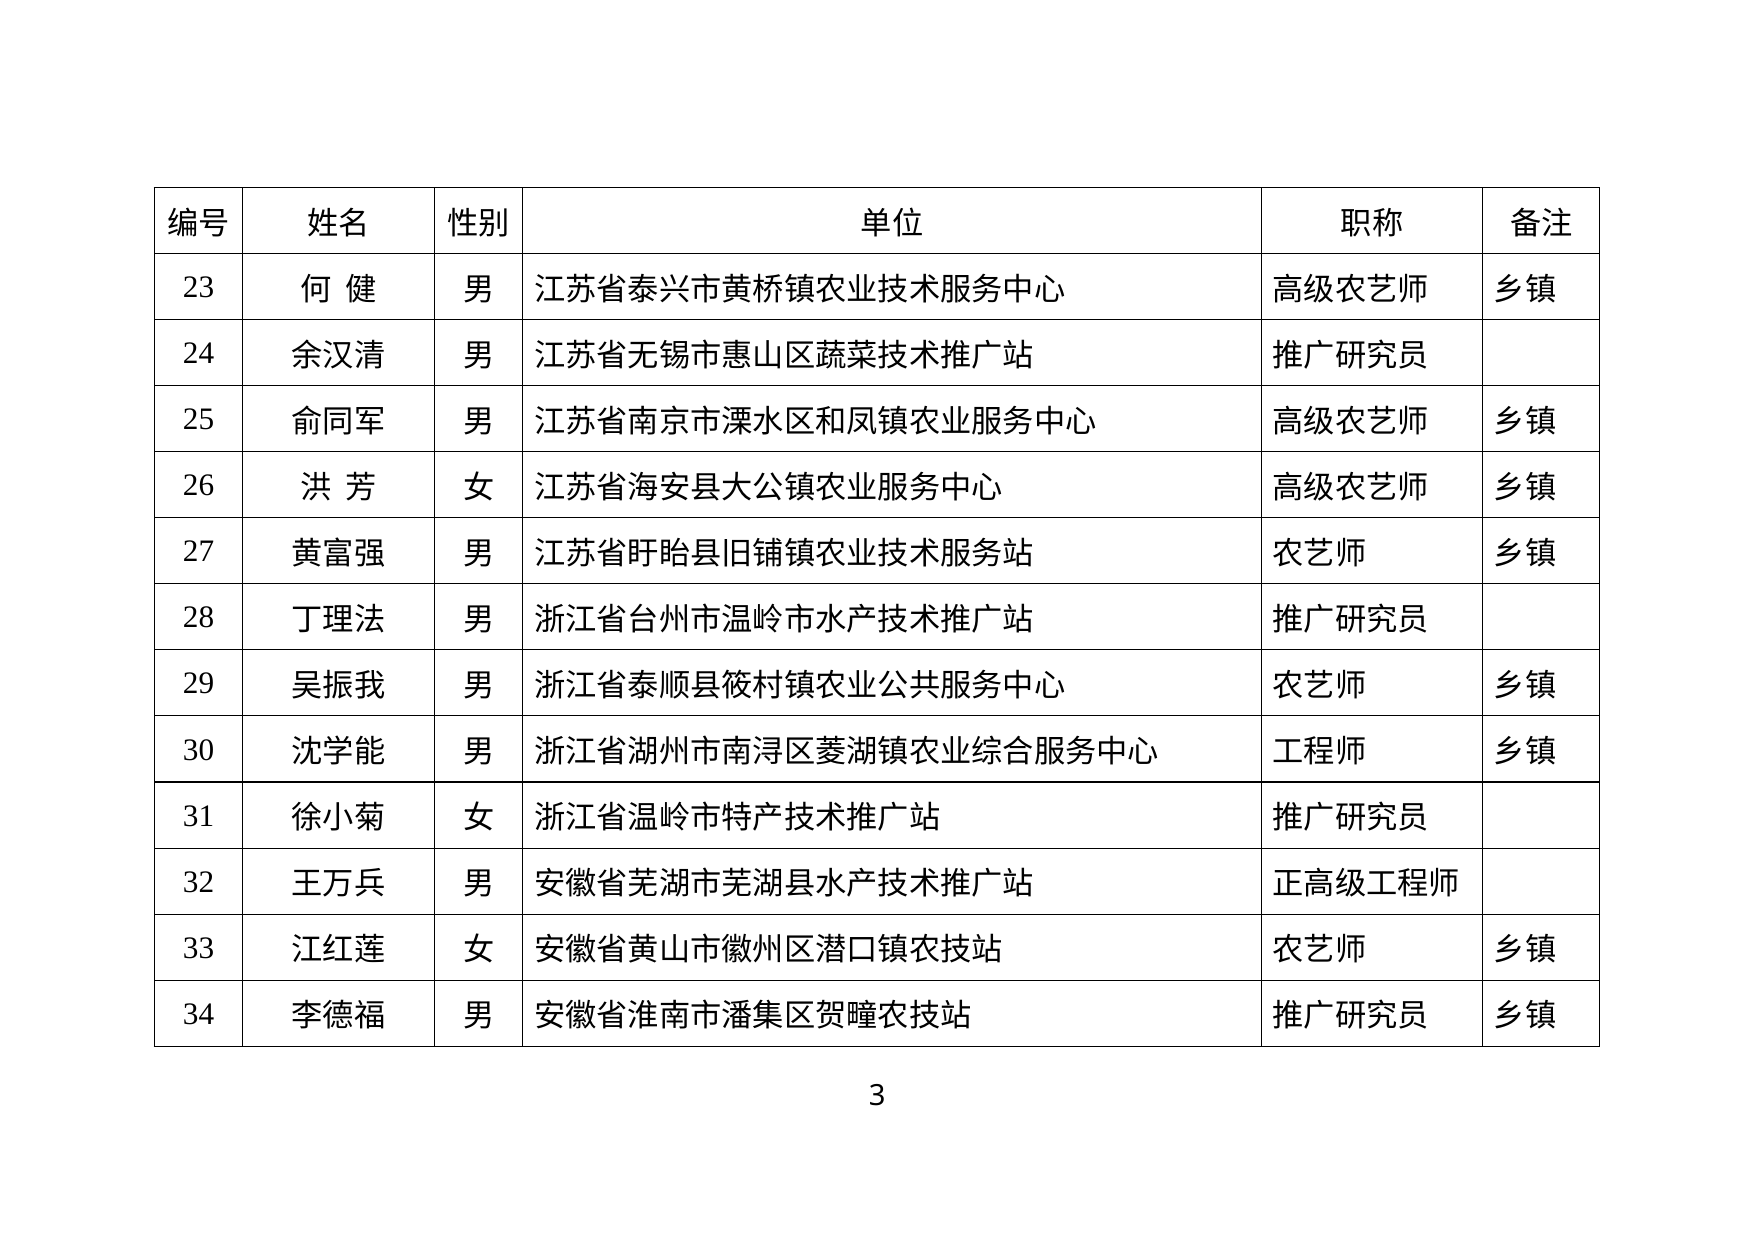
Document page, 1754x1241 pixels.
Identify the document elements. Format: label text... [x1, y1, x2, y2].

table_cell 沈学能 [243, 716, 434, 781]
table_cell 28 [155, 584, 242, 649]
table_cell 24 [155, 320, 242, 385]
table_cell 浙江省湖州市南浔区菱湖镇农业综合服务中心 [523, 716, 1261, 781]
table_cell 江苏省无锡市惠山区蔬菜技术推广站 [523, 320, 1261, 385]
table_cell 江苏省南京市溧水区和凤镇农业服务中心 [523, 386, 1261, 451]
table_cell 乡镇 [1483, 518, 1599, 583]
table_header 性别 [435, 188, 522, 253]
table_cell 乡镇 [1483, 915, 1599, 979]
table_cell 男 [435, 849, 522, 913]
table_cell 正高级工程师 [1262, 849, 1482, 913]
table_cell 推广研究员 [1262, 981, 1482, 1046]
table_cell 俞同军 [243, 386, 434, 451]
table_header 姓名 [243, 188, 434, 253]
table_cell 27 [155, 518, 242, 583]
table_cell 高级农艺师 [1262, 386, 1482, 451]
table_cell 余汉清 [243, 320, 434, 385]
table_cell [1483, 320, 1599, 385]
table_cell 安徽省黄山市徽州区潜口镇农技站 [523, 915, 1261, 979]
table_cell 工程师 [1262, 716, 1482, 781]
table_cell 农艺师 [1262, 518, 1482, 583]
table_cell 江苏省泰兴市黄桥镇农业技术服务中心 [523, 254, 1261, 319]
table_cell 乡镇 [1483, 386, 1599, 451]
table_cell 推广研究员 [1262, 584, 1482, 649]
table_cell 农艺师 [1262, 650, 1482, 715]
table_cell 男 [435, 584, 522, 649]
table_cell 高级农艺师 [1262, 452, 1482, 517]
table_cell 洪 芳 [243, 452, 434, 517]
table_cell 安徽省淮南市潘集区贺疃农技站 [523, 981, 1261, 1046]
table_cell 乡镇 [1483, 716, 1599, 781]
table_cell 李德福 [243, 981, 434, 1046]
table_cell 34 [155, 981, 242, 1046]
table_cell 30 [155, 716, 242, 781]
table_header 单位 [523, 188, 1261, 253]
table_cell 男 [435, 981, 522, 1046]
table_cell 男 [435, 716, 522, 781]
table_cell 黄富强 [243, 518, 434, 583]
table_cell 丁理法 [243, 584, 434, 649]
table_cell 31 [155, 783, 242, 847]
table_cell 农艺师 [1262, 915, 1482, 979]
table_cell [1483, 584, 1599, 649]
table_cell 33 [155, 915, 242, 979]
table_cell 推广研究员 [1262, 783, 1482, 847]
table_cell 女 [435, 452, 522, 517]
table_cell 乡镇 [1483, 254, 1599, 319]
table_cell 男 [435, 320, 522, 385]
table_cell 乡镇 [1483, 452, 1599, 517]
table_cell 乡镇 [1483, 981, 1599, 1046]
table_cell [1483, 783, 1599, 847]
table_cell [1483, 849, 1599, 913]
table_cell 26 [155, 452, 242, 517]
table_cell 浙江省台州市温岭市水产技术推广站 [523, 584, 1261, 649]
table_cell 23 [155, 254, 242, 319]
table_header 职称 [1262, 188, 1482, 253]
table_cell 乡镇 [1483, 650, 1599, 715]
table_cell 江苏省盱眙县旧铺镇农业技术服务站 [523, 518, 1261, 583]
table_cell 何 健 [243, 254, 434, 319]
table_cell 江红莲 [243, 915, 434, 979]
table_cell 徐小菊 [243, 783, 434, 847]
table_cell 推广研究员 [1262, 320, 1482, 385]
table_cell 男 [435, 386, 522, 451]
table_cell 浙江省温岭市特产技术推广站 [523, 783, 1261, 847]
table_cell 安徽省芜湖市芜湖县水产技术推广站 [523, 849, 1261, 913]
table_cell 浙江省泰顺县筱村镇农业公共服务中心 [523, 650, 1261, 715]
table_cell 高级农艺师 [1262, 254, 1482, 319]
table_cell 男 [435, 254, 522, 319]
table_cell 男 [435, 518, 522, 583]
table_cell 25 [155, 386, 242, 451]
table_cell 女 [435, 783, 522, 847]
table_cell 男 [435, 650, 522, 715]
table_cell 王万兵 [243, 849, 434, 913]
table_cell 29 [155, 650, 242, 715]
table_cell 吴振我 [243, 650, 434, 715]
table_header 编号 [155, 188, 242, 253]
table_cell 江苏省海安县大公镇农业服务中心 [523, 452, 1261, 517]
table_cell 32 [155, 849, 242, 913]
table_header 备注 [1483, 188, 1599, 253]
table_cell 女 [435, 915, 522, 979]
